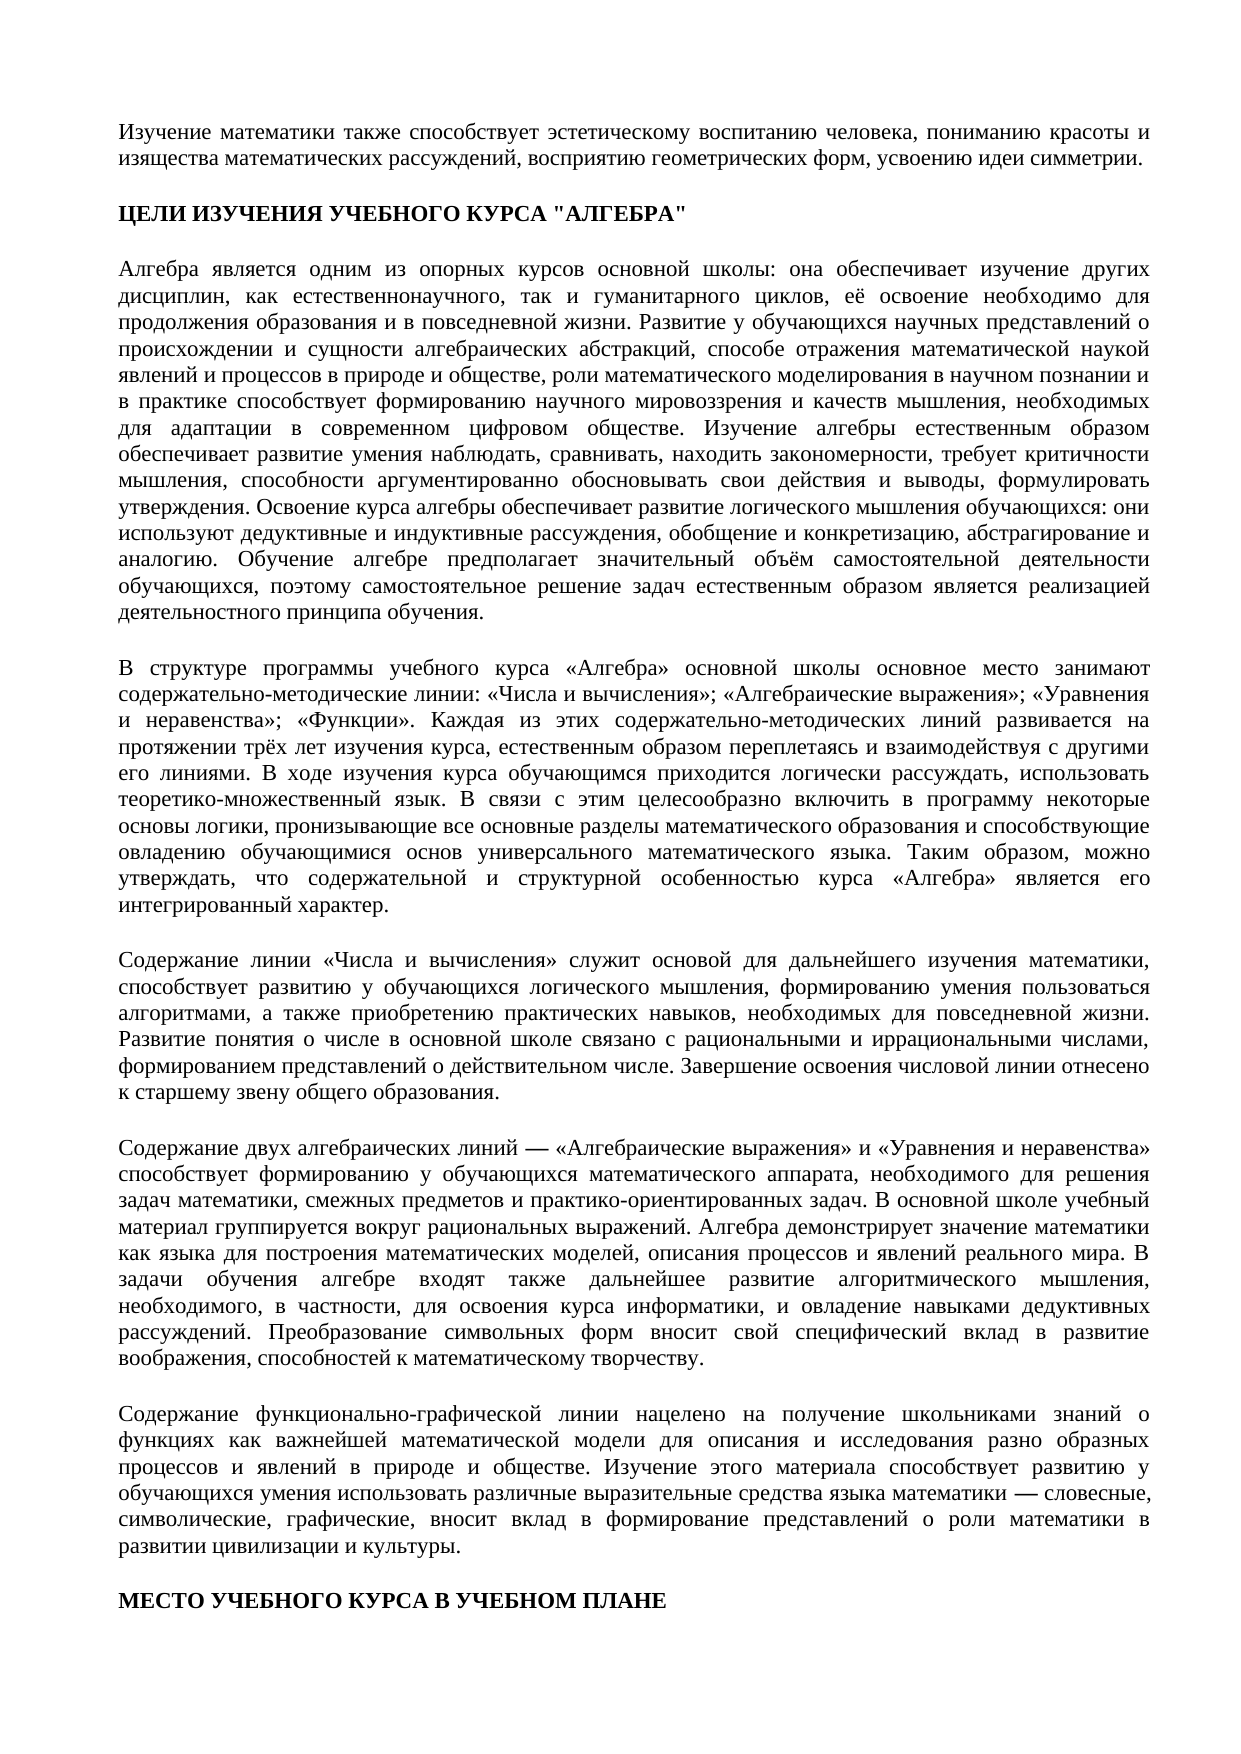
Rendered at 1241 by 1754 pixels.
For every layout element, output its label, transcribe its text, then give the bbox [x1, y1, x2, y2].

text Изучение математики также способствует эстетическому воспитанию человека, пониманию красоты и изящества математических рассуждений, восприятию геометрических форм, усвоению идеи симметрии. [118, 118, 1152, 171]
text Содержание двух алгебраических линий — «Алгебраические выражения» и «Уравнения и неравенства» способствует формированию у обучающихся математического аппарата, необходимого для решения задач математики, смежных предметов и практико-ориентированных задач. В основной школе учебный материал группируется вокруг рациональных выражений. Алгебра демонстрирует значение математики как языка для построения математических моделей, описания процессов и явлений реального мира. В задачи обучения алгебре входят также дальнейшее развитие алгоритмического мышления, необходимого, в частности, для освоения курса информатики, и овладение навыками дедуктивных рассуждений. Преобразование символьных форм вносит свой специфический вклад в развитие воображения, способностей к математическому творчеству. [118, 1134, 1152, 1371]
subtitle ЦЕЛИ ИЗУЧЕНИЯ УЧЕБНОГО КУРСА "АЛГЕБРА" [118, 200, 1152, 226]
text Содержание функционально-графической линии нацелено на получение школьниками знаний о функциях как важнейшей математической модели для описания и исследования разно образных процессов и явлений в природе и обществе. Изучение этого материала способствует развитию у обучающихся умения использовать различные выразительные средства языка математики — словесные, символические, графические, вносит вклад в формирование представлений о роли математики в развитии цивилизации и культуры. [118, 1400, 1152, 1558]
text В структуре программы учебного курса «Алгебра» основной школы основное место занимают содержательно-методические линии: «Числа и вычисления»; «Алгебраические выражения»; «Уравнения и неравенства»; «Функции». Каждая из этих содержательно-методических линий развивается на протяжении трёх лет изучения курса, естественным образом переплетаясь и взаимодействуя с другими его линиями. В ходе изучения курса обучающимся приходится логически рассуждать, использовать теоретико-множественный язык. В связи с этим целесообразно включить в программу некоторые основы логики, пронизывающие все основные разделы математического образования и способствующие овладению обучающимися основ универсального математического языка. Таким образом, можно утверждать, что содержательной и структурной особенностью курса «Алгебра» является его интегрированный характер. [118, 654, 1152, 917]
subtitle МЕСТО УЧЕБНОГО КУРСА В УЧЕБНОМ ПЛАНЕ [118, 1587, 1152, 1614]
text Содержание линии «Числа и вычисления» служит основой для дальнейшего изучения математики, способствует развитию у обучающихся логического мышления, формированию умения пользоваться алгоритмами, а также приобретению практических навыков, необходимых для повседневной жизни. Развитие понятия о числе в основной школе связано с рациональными и иррациональными числами, формированием представлений о действительном числе. Завершение освоения числовой линии отнесено к старшему звену общего образования. [118, 946, 1152, 1104]
text Алгебра является одним из опорных курсов основной школы: она обеспечивает изучение других дисциплин, как естественнонаучного, так и гуманитарного циклов, её освоение необходимо для продолжения образования и в повседневной жизни. Развитие у обучающихся научных представлений о происхождении и сущности алгебраических абстракций, способе отражения математической наукой явлений и процессов в природе и обществе, роли математического моделирования в научном познании и в практике способствует формированию научного мировоззрения и качеств мышления, необходимых для адаптации в современном цифровом обществе. Изучение алгебры естественным образом обеспечивает развитие умения наблюдать, сравнивать, находить закономерности, требует критичности мышления, способности аргументированно обосновывать свои действия и выводы, формулировать утверждения. Освоение курса алгебры обеспечивает развитие логического мышления обучающихся: они используют дедуктивные и индуктивные рассуждения, обобщение и конкретизацию, абстрагирование и аналогию. Обучение алгебре предполагает значительный объём самостоятельной деятельности обучающихся, поэтому самостоятельное решение задач естественным образом является реализацией деятельностного принципа обучения. [118, 256, 1152, 624]
